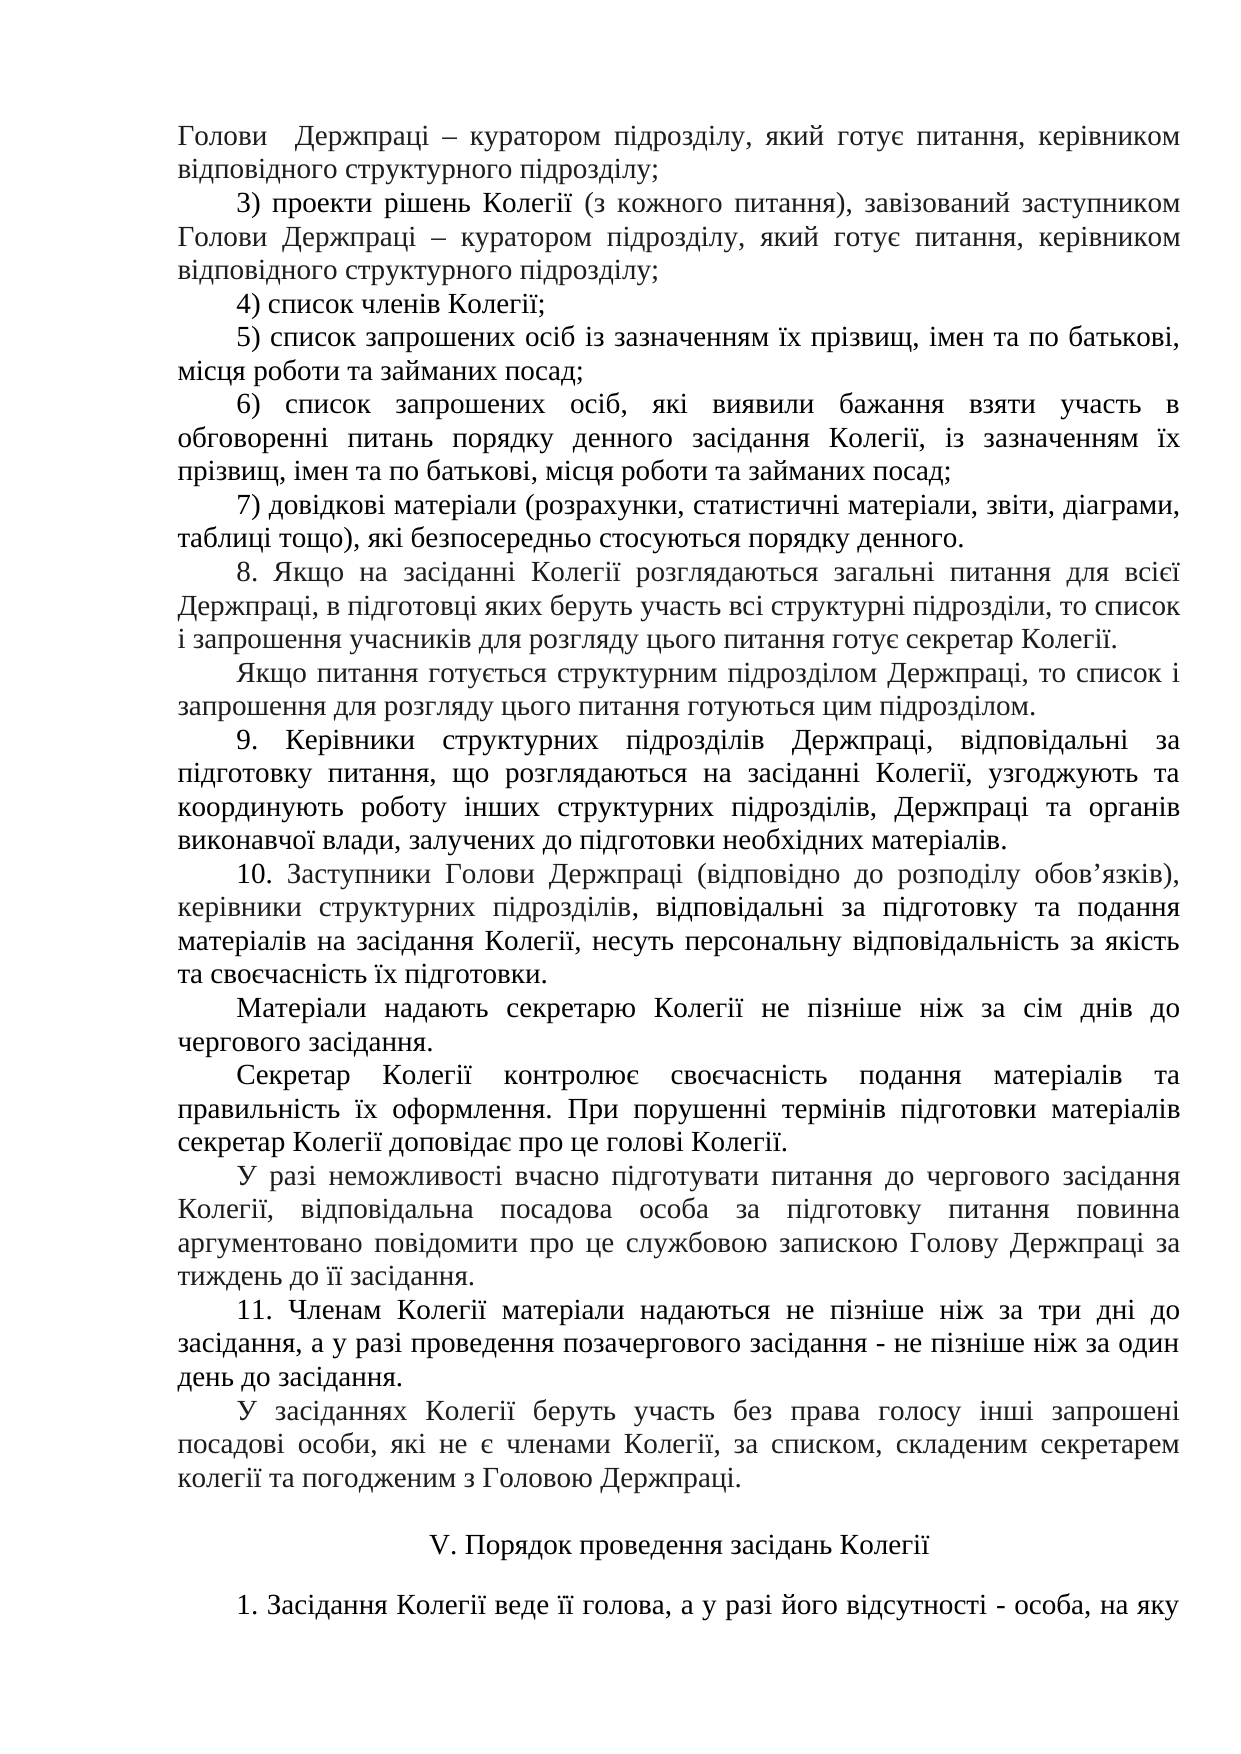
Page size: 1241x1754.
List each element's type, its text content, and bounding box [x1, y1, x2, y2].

text Якщо питання готується структурним підрозділом Держпраці, то список і запрошення для розгляду цього питання готуються цим підрозділом. [177, 655, 1181, 722]
text 10. Заступники Голови Держпраці (відповідно до розподілу обов’язків), керівники структурних підрозділів, відповідальні за підготовку та подання матеріалів на засідання Колегії, несуть персональну відповідальність за якість та своєчасність їх підготовки. [177, 856, 1181, 990]
text Секретар Колегії контролює своєчасність подання матеріалів та правильність їх оформлення. При порушенні термінів підготовки матеріалів секретар Колегії доповідає про це голові Колегії. [177, 1057, 1181, 1158]
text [177, 118, 1181, 185]
text 8. Якщо на засіданні Колегії розглядаються загальні питання для всієї Держпраці, в підготовці яких беруть участь всі структурні підрозділи, то список і запрошення учасників для розгляду цього питання готує секретар Колегії. [177, 554, 1181, 655]
text 4) список членів Колегії; [177, 286, 1181, 319]
text V. Порядок проведення засідань Колегії [177, 1527, 1181, 1560]
text 6) список запрошених осіб, які виявили бажання взяти участь в обговоренні питань порядку денного засідання Колегії, із зазначенням їх прізвищ, імен та по батькові, місця роботи та займаних посад; [177, 386, 1181, 487]
text 5) список запрошених осіб із зазначенням їх прізвищ, імен та по батькові, місця роботи та займаних посад; [177, 319, 1181, 386]
text У разі неможливості вчасно підготувати питання до чергового засідання Колегії, відповідальна посадова особа за підготовку питання повинна аргументовано повідомити про це службовою запискою Голову Держпраці за тиждень до її засідання. [177, 1158, 1181, 1292]
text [177, 1587, 1181, 1620]
text Матеріали надають секретарю Колегії не пізніше ніж за сім днів до чергового засідання. [177, 990, 1181, 1057]
text 3) проекти рішень Колегії (з кожного питання), завізований заступником Голови Держпраці – куратором підрозділу, який готує питання, керівником відповідного структурного підрозділу; [177, 185, 1181, 286]
text 11. Членам Колегії матеріали надаються не пізніше ніж за три дні до засідання, а у разі проведення позачергового засідання - не пізніше ніж за один день до засідання. [177, 1292, 1181, 1393]
text 7) довідкові матеріали (розрахунки, статистичні матеріали, звіти, діаграми, таблиці тощо), які безпосередньо стосуються порядку денного. [177, 487, 1181, 554]
text У засіданнях Колегії беруть участь без права голосу інші запрошені посадові особи, які не є членами Колегії, за списком, складеним секретарем колегії та погодженим з Головою Держпраці. [177, 1393, 1181, 1493]
text 9. Керівники структурних підрозділів Держпраці, відповідальні за підготовку питання, що розглядаються на засіданні Колегії, узгоджують та координують роботу інших структурних підрозділів, Держпраці та органів виконавчої влади, залучених до підготовки необхідних матеріалів. [177, 722, 1181, 856]
